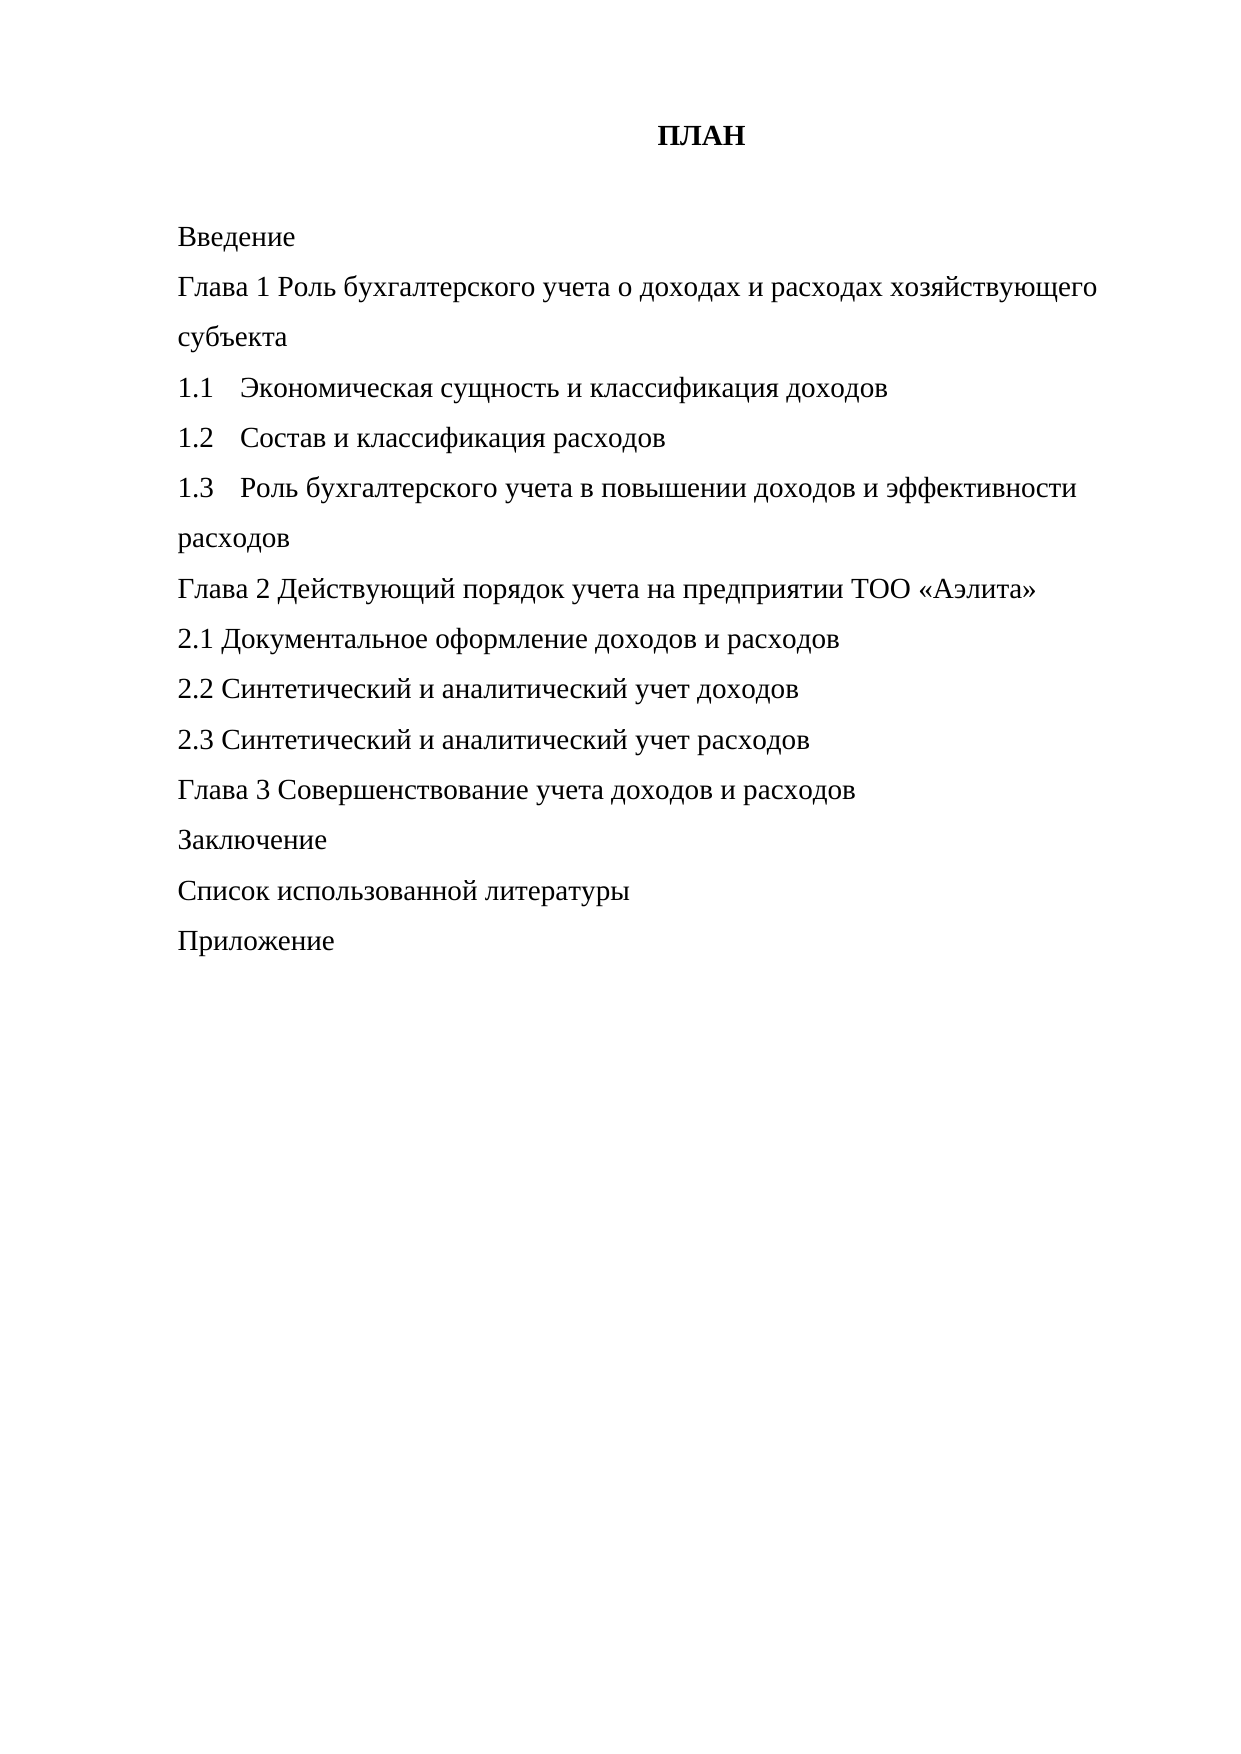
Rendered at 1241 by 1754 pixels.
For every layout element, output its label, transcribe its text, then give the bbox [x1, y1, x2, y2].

text Глава 1 Роль бухгалтерского учета о доходах и расходах хозяйствующего субъекта [177, 269, 1152, 353]
text Заключение [177, 822, 1152, 856]
subtitle Глава 2 Действующий порядок учета на предприятии ТОО «Аэлита» [177, 571, 1152, 604]
text 2.1 Документальное оформление доходов и расходов [177, 621, 1152, 655]
text Глава 3 Совершенствование учета доходов и расходов [177, 772, 1152, 806]
text ПЛАН [177, 118, 1152, 152]
list Состав и классификация расходов [177, 420, 1152, 453]
text Введение [177, 219, 1152, 252]
list Роль бухгалтерского учета в повышении доходов и эффективности расходов [177, 470, 1152, 554]
text 2.2 Синтетический и аналитический учет доходов [177, 672, 1152, 705]
text 2.3 Синтетический и аналитический учет расходов [177, 722, 1152, 755]
list Экономическая сущность и классификация доходов [177, 370, 1152, 403]
text Список использованной литературы [177, 873, 1152, 906]
text Приложение [177, 923, 1152, 957]
